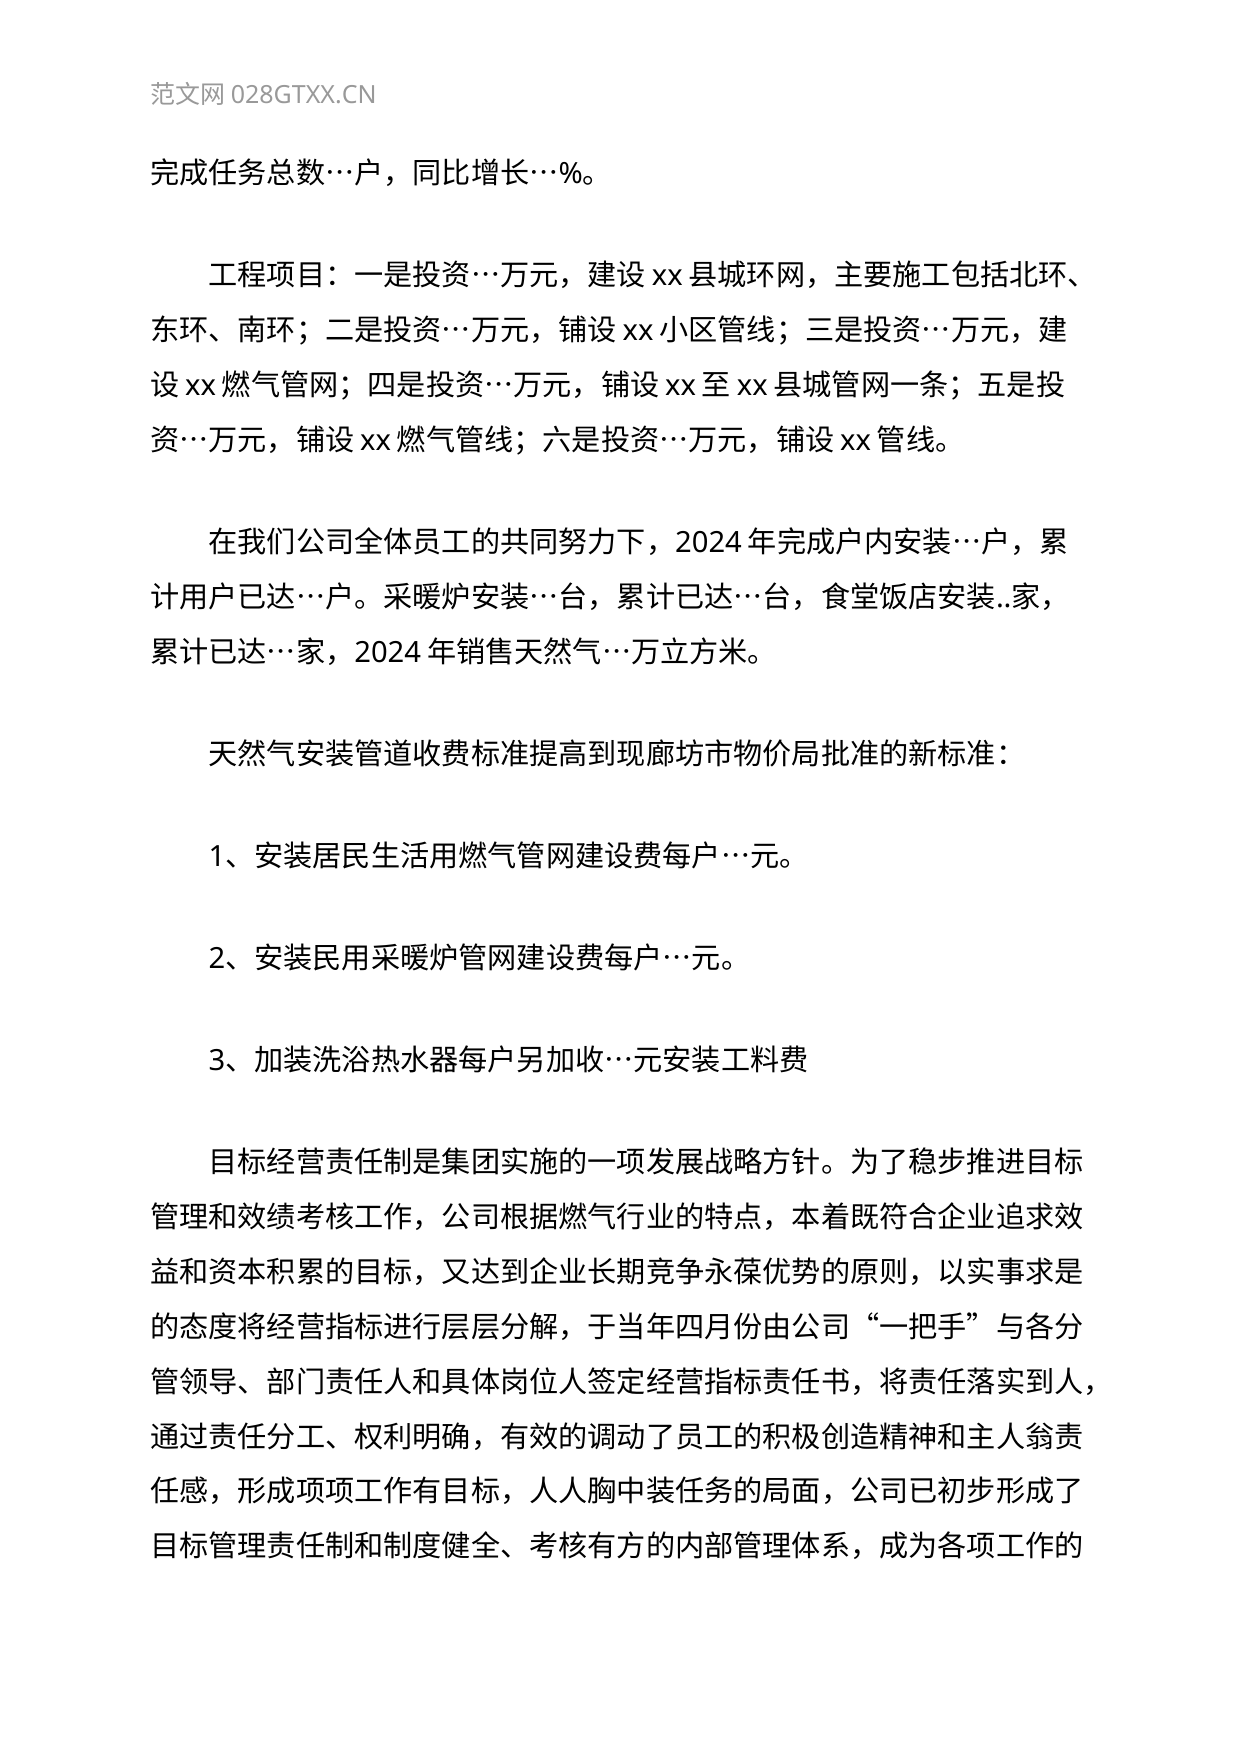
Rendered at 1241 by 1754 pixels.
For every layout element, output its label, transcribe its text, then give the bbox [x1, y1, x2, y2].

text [150, 1139, 1090, 1565]
text 工程项目：一是投资…万元，建设xx县城环网，主要施工包括北环、东环、南环；二是投资…万元，铺设xx小区管线；三是投资…万元，建设xx燃气管网；四是投资…万元，铺设xx至xx县城管网一条；五是投资…万元，铺设xx燃气管线；六是投资…万元，铺设xx管线。 [150, 252, 1090, 459]
text 在我们公司全体员工的共同努力下，2024年完成户内安装…户，累计用户已达…户。采暖炉安装…台，累计已达…台，食堂饭店安装..家，累计已达…家，2024年销售天然气…万立方米。 [150, 519, 1090, 671]
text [150, 150, 1090, 192]
text 1、安装居民生活用燃气管网建设费每户…元。 [150, 833, 1090, 875]
text 天然气安装管道收费标准提高到现廊坊市物价局批准的新标准： [150, 731, 1090, 773]
text 3、加装洗浴热水器每户另加收…元安装工料费 [150, 1037, 1090, 1079]
text 2、安装民用采暖炉管网建设费每户…元。 [150, 935, 1090, 977]
